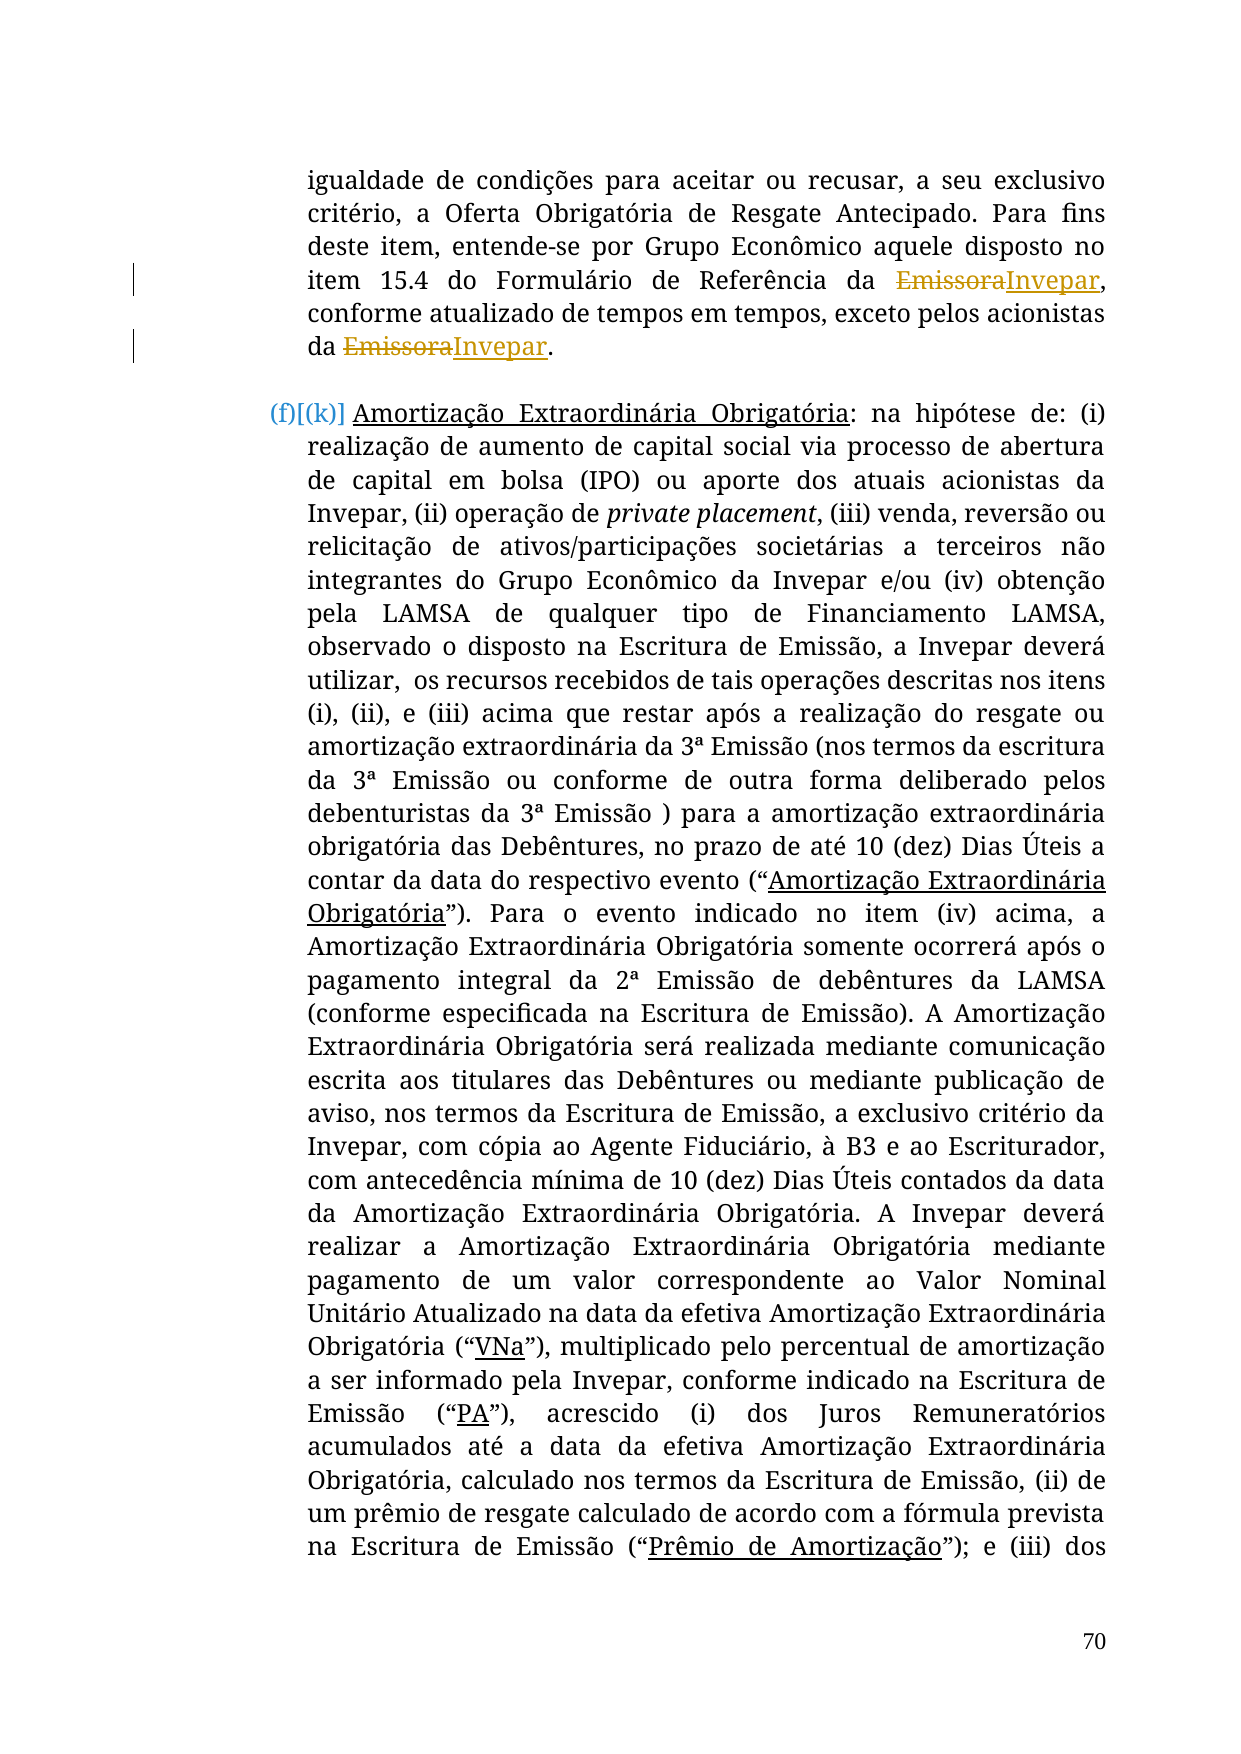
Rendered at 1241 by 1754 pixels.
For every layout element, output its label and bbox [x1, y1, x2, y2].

list [269, 162, 1106, 362]
list [269, 396, 1106, 1562]
